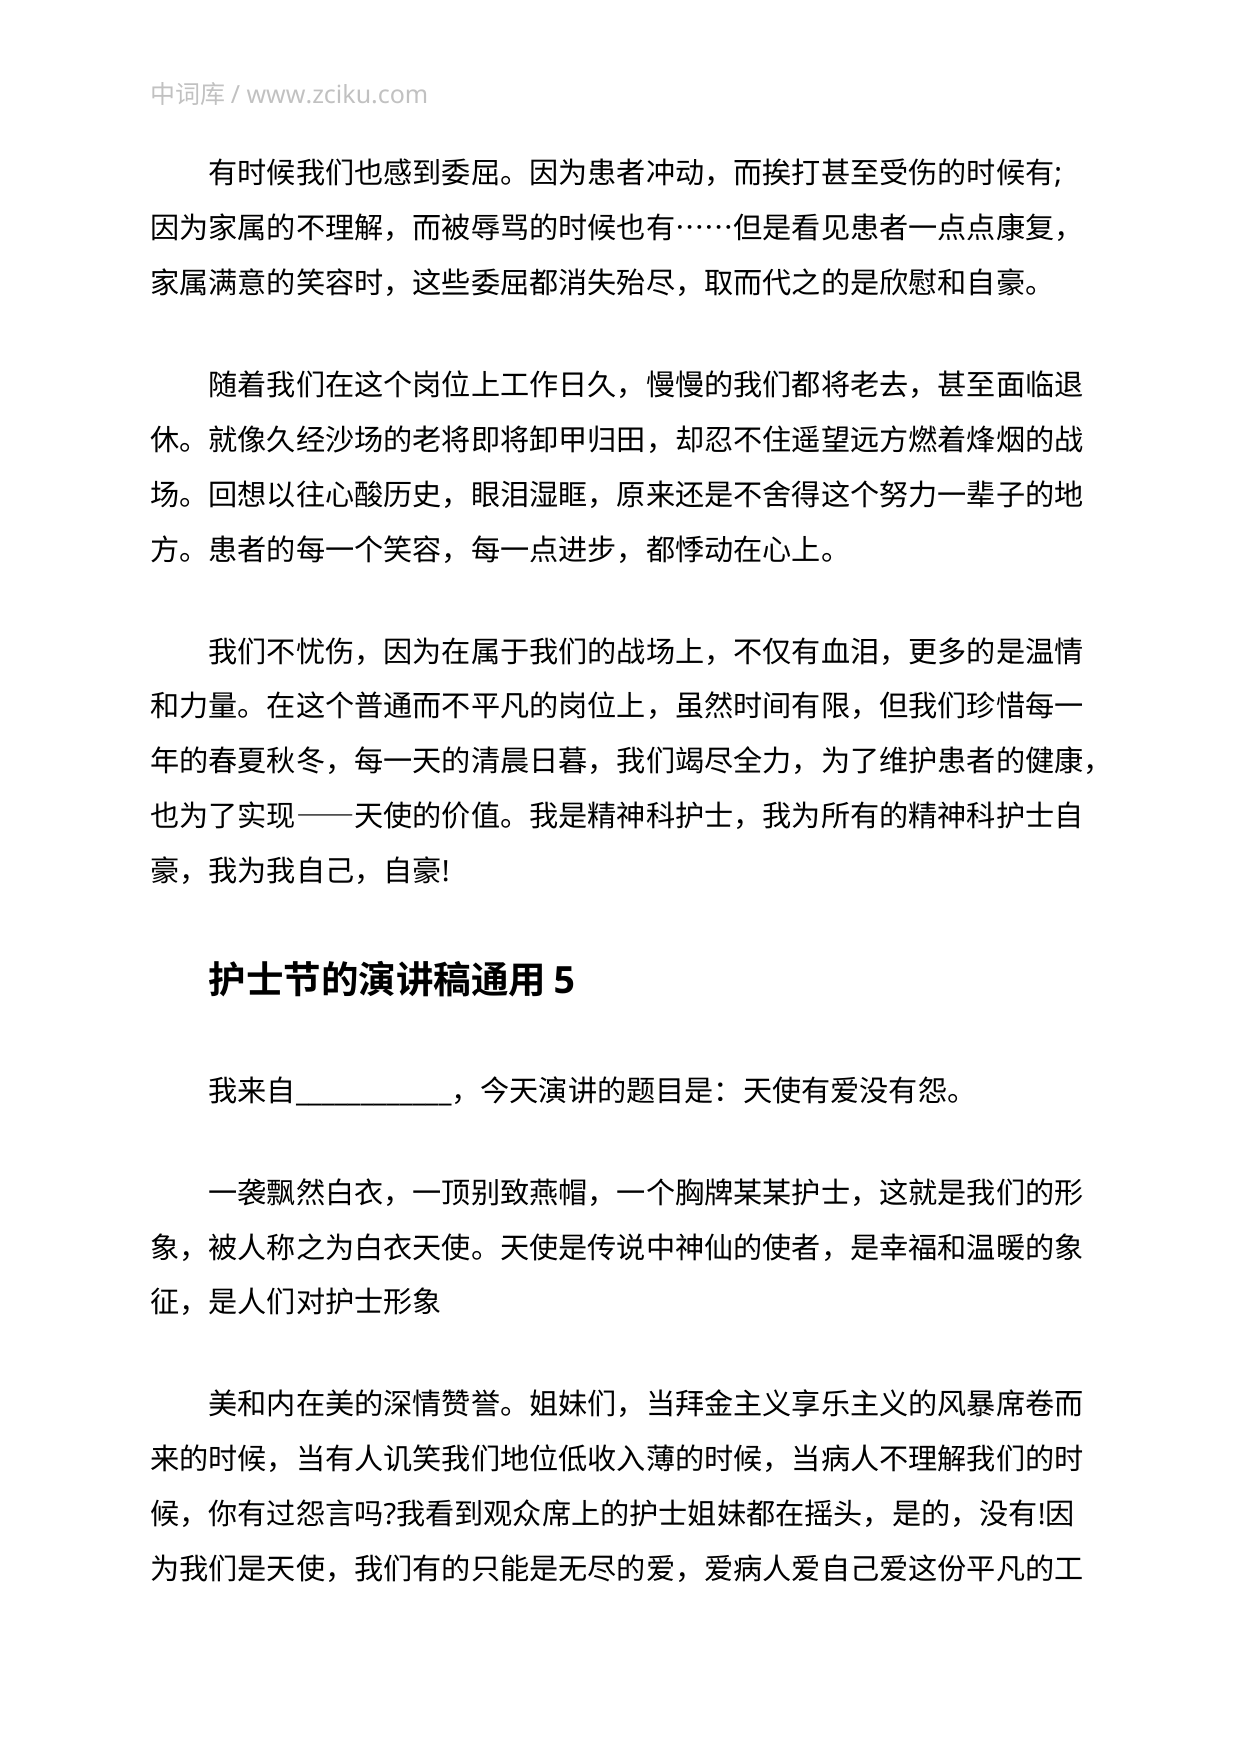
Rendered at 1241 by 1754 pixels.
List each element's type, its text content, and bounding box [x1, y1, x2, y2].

text 有时候我们也感到委屈。因为患者冲动，而挨打甚至受伤的时候有;因为家属的不理解，而被辱骂的时候也有……但是看见患者一点点康复，家属满意的笑容时，这些委屈都消失殆尽，取而代之的是欣慰和自豪。 [150, 150, 1090, 302]
text 随着我们在这个岗位上工作日久，慢慢的我们都将老去，甚至面临退休。就像久经沙场的老将即将卸甲归田，却忍不住遥望远方燃着烽烟的战场。回想以往心酸历史，眼泪湿眶，原来还是不舍得这个努力一辈子的地方。患者的每一个笑容，每一点进步，都悸动在心上。 [150, 362, 1090, 569]
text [150, 1381, 1090, 1588]
text 我们不忧伤，因为在属于我们的战场上，不仅有血泪，更多的是温情和力量。在这个普通而不平凡的岗位上，虽然时间有限，但我们珍惜每一年的春夏秋冬，每一天的清晨日暮，我们竭尽全力，为了维护患者的健康，也为了实现——天使的价值。我是精神科护士，我为所有的精神科护士自豪，我为我自己，自豪! [150, 628, 1090, 890]
text 护士节的演讲稿通用5 [150, 950, 1090, 1004]
text 我来自____________，今天演讲的题目是：天使有爱没有怨。 [150, 1067, 1090, 1110]
text 一袭飘然白衣，一顶别致燕帽，一个胸牌某某护士，这就是我们的形象，被人称之为白衣天使。天使是传说中神仙的使者，是幸福和温暖的象征，是人们对护士形象 [150, 1169, 1090, 1321]
